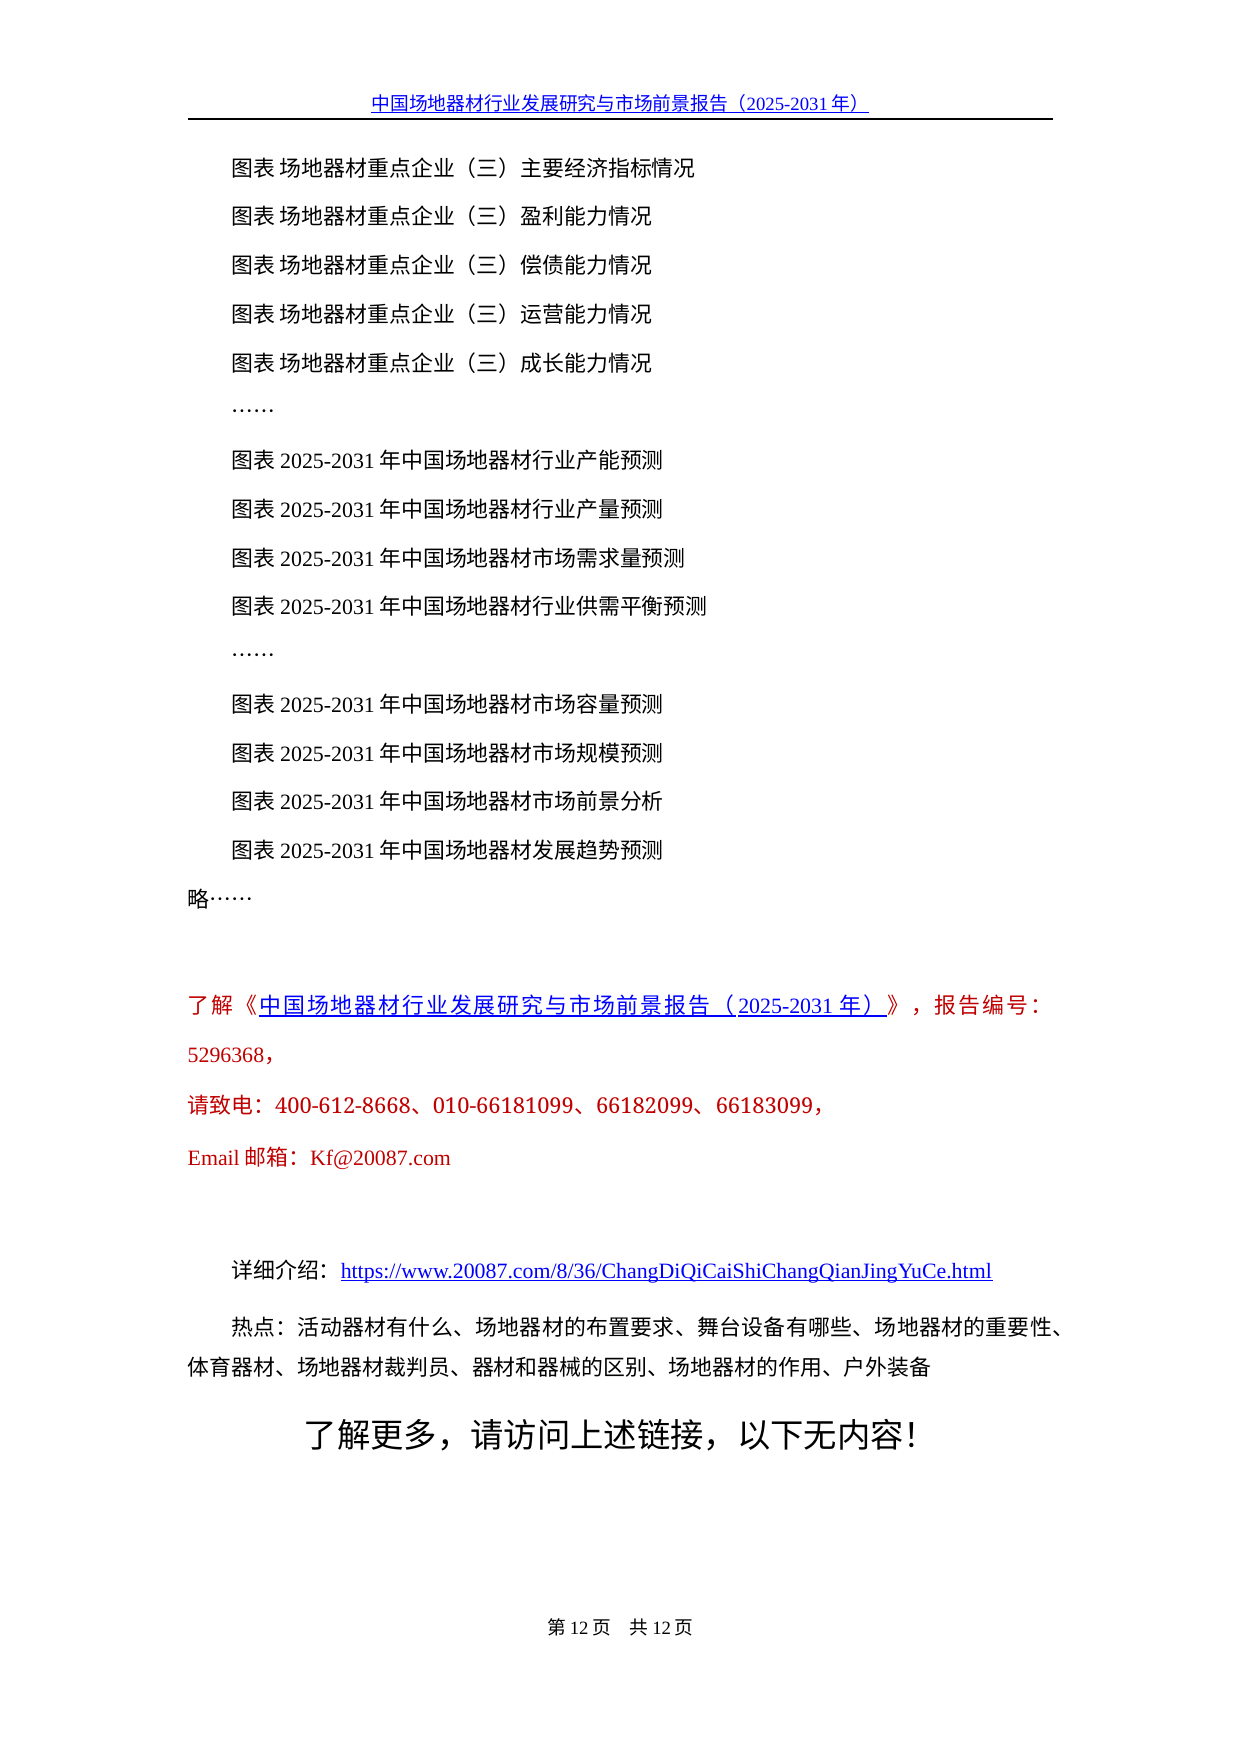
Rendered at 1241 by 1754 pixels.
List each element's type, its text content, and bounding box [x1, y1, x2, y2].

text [187, 150, 1053, 914]
text 了解《中国场地器材行业发展研究与市场前景报告（2025-2031年）》，报告编号：5296368， [187, 988, 1053, 1069]
title 了解更多，请访问上述链接，以下无内容！ [187, 1400, 1053, 1465]
text 请致电：400-612-8668、010-66181099、66182099、66183099， [187, 1088, 1053, 1121]
text 详细介绍：https://www.20087.com/8/36/ChangDiQiCaiShiChangQianJingYuCe.html [187, 1253, 1053, 1285]
text 热点：活动器材有什么、场地器材的布置要求、舞台设备有哪些、场地器材的重要性、体育器材、场地器材裁判员、器材和器械的区别、场地器材的作用、户外装备 [187, 1309, 1053, 1382]
text Email邮箱：Kf@20087.com [187, 1140, 1053, 1172]
